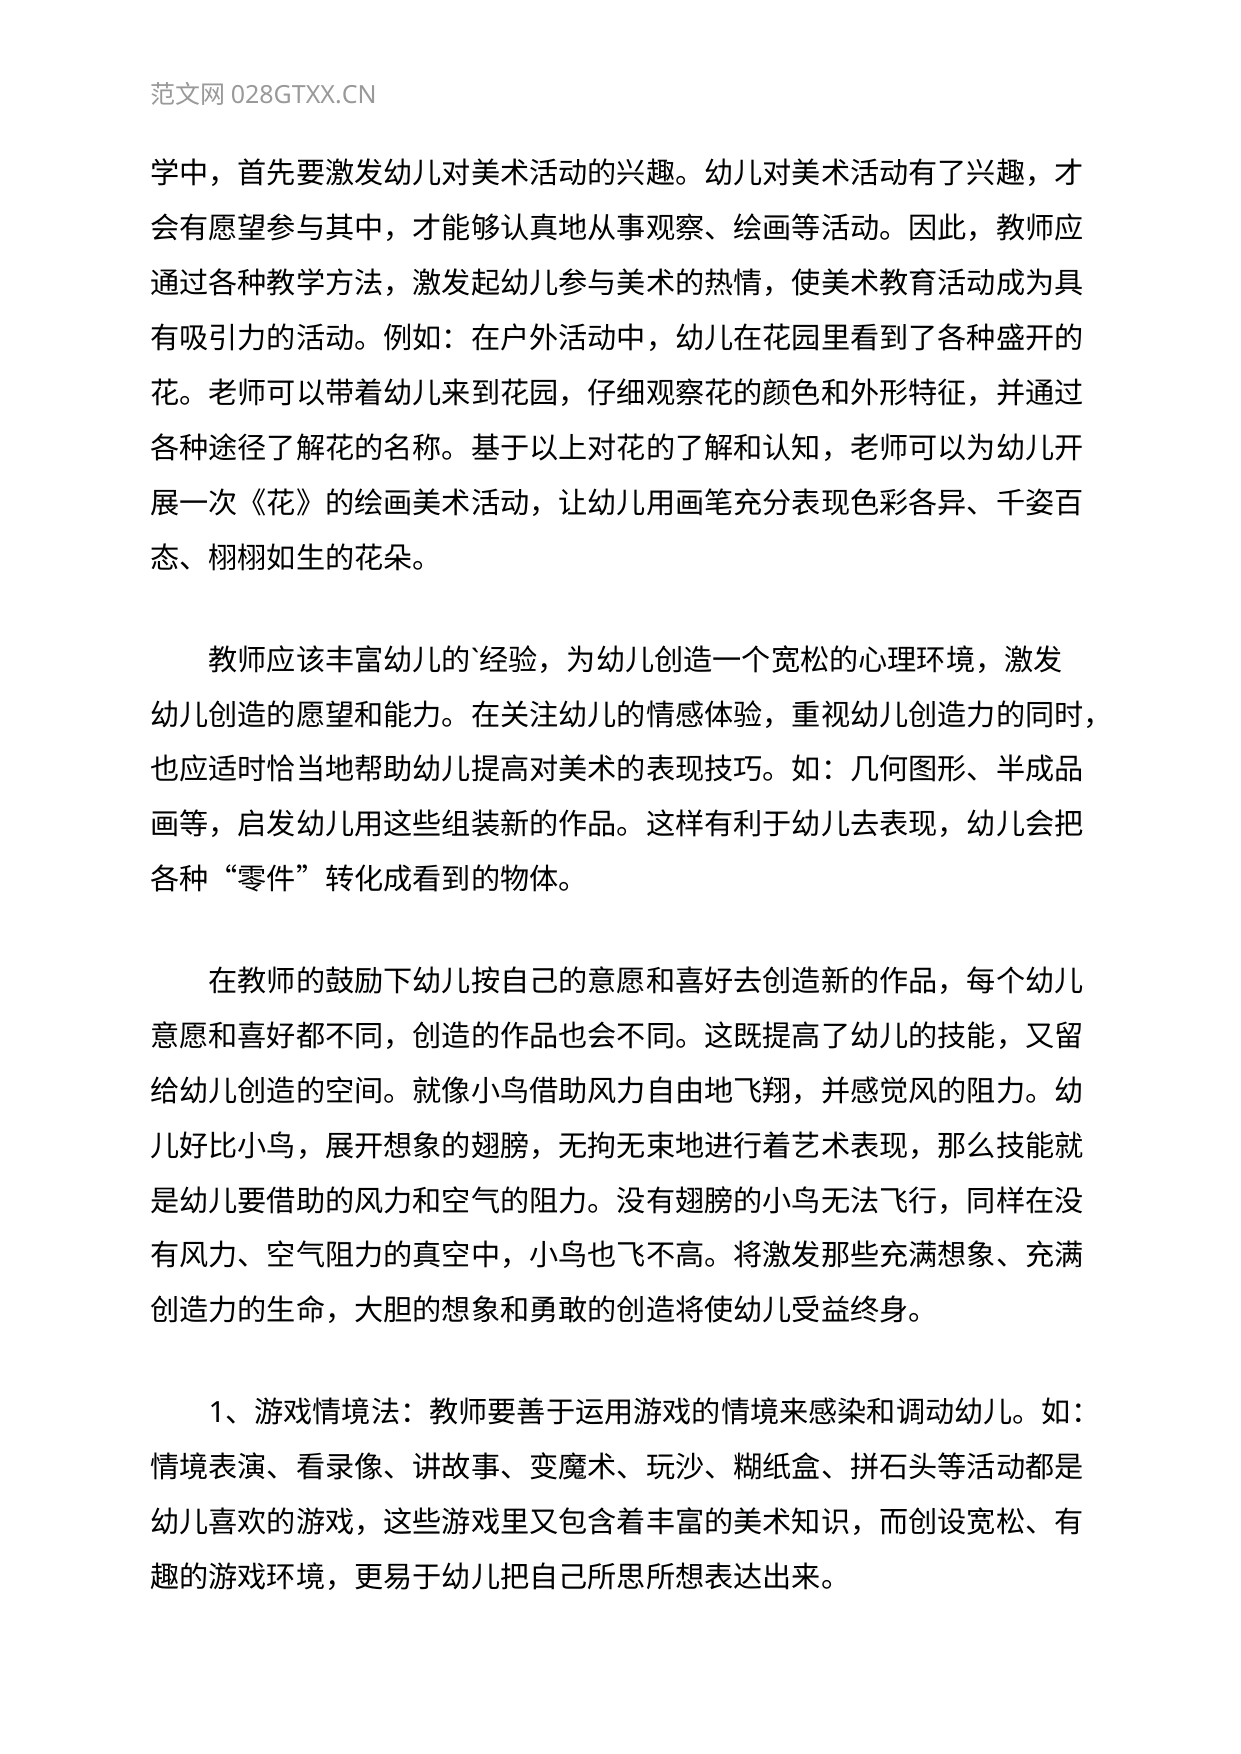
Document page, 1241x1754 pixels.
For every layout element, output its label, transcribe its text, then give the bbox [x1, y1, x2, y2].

text 1、游戏情境法：教师要善于运用游戏的情境来感染和调动幼儿。如：情境表演、看录像、讲故事、变魔术、玩沙、糊纸盒、拼石头等活动都是幼儿喜欢的游戏，这些游戏里又包含着丰富的美术知识，而创设宽松、有趣的游戏环境，更易于幼儿把自己所思所想表达出来。 [150, 1389, 1090, 1596]
text 在教师的鼓励下幼儿按自己的意愿和喜好去创造新的作品，每个幼儿意愿和喜好都不同，创造的作品也会不同。这既提高了幼儿的技能，又留给幼儿创造的空间。就像小鸟借助风力自由地飞翔，并感觉风的阻力。幼儿好比小鸟，展开想象的翅膀，无拘无束地进行着艺术表现，那么技能就是幼儿要借助的风力和空气的阻力。没有翅膀的小鸟无法飞行，同样在没有风力、空气阻力的真空中，小鸟也飞不高。将激发那些充满想象、充满创造力的生命，大胆的想象和勇敢的创造将使幼儿受益终身。 [150, 957, 1090, 1329]
text 教师应该丰富幼儿的`经验，为幼儿创造一个宽松的心理环境，激发幼儿创造的愿望和能力。在关注幼儿的情感体验，重视幼儿创造力的同时，也应适时恰当地帮助幼儿提高对美术的表现技巧。如：几何图形、半成品画等，启发幼儿用这些组装新的作品。这样有利于幼儿去表现，幼儿会把各种“零件”转化成看到的物体。 [150, 636, 1090, 898]
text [150, 150, 1090, 577]
